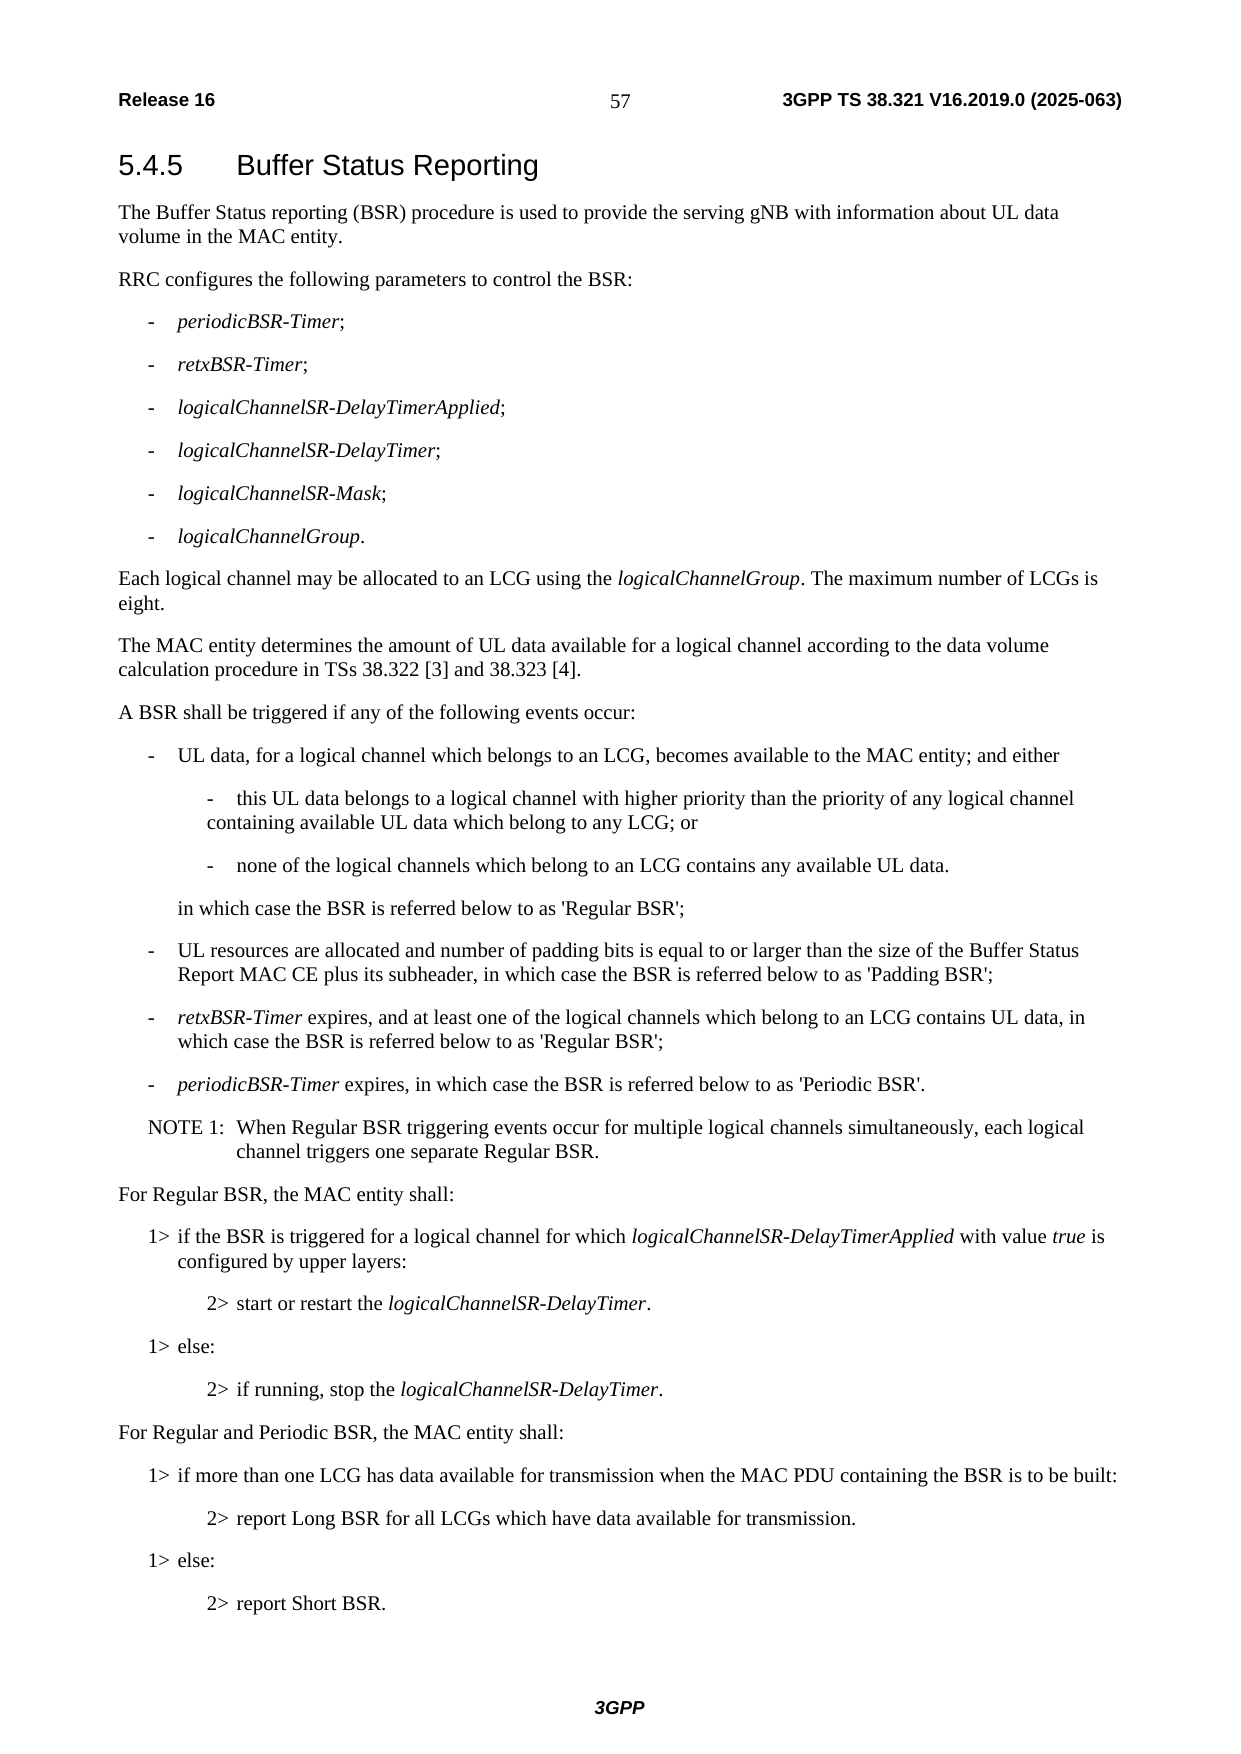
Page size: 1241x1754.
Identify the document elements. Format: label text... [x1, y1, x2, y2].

text - logicalChannelGroup. [148, 523, 1122, 548]
subtitle 5.4.5 Buffer Status Reporting [118, 147, 1122, 181]
text - retxBSR-Timer expires, and at least one of the logical channels which belong to an LCG contains UL data, in which case the BSR is referred below to as 'Regular BSR'; [148, 1005, 1122, 1053]
text NOTE 1: When Regular BSR triggering events occur for multiple logical channels simultaneously, each logical channel triggers one separate Regular BSR. [148, 1115, 1122, 1163]
text 2> start or restart the logicalChannelSR-DelayTimer. [207, 1291, 1122, 1315]
text - this UL data belongs to a logical channel with higher priority than the priority of any logical channel containing available UL data which belong to any LCG; or [207, 786, 1122, 834]
text For Regular BSR, the MAC entity shall: [118, 1182, 1122, 1206]
text in which case the BSR is referred below to as 'Regular BSR'; [148, 895, 1122, 919]
text 2> if running, stop the logicalChannelSR-DelayTimer. [207, 1377, 1122, 1401]
text - logicalChannelSR-Mask; [148, 481, 1122, 505]
text For Regular and Periodic BSR, the MAC entity shall: [118, 1420, 1122, 1444]
text 1> else: [148, 1334, 1122, 1358]
text - retxBSR-Timer; [148, 352, 1122, 376]
text The Buffer Status reporting (BSR) procedure is used to provide the serving gNB with information about UL data volume in the MAC entity. [118, 200, 1122, 248]
text 1> if the BSR is triggered for a logical channel for which logicalChannelSR-DelayTimerApplied with value true is configured by upper layers: [148, 1224, 1122, 1273]
text The MAC entity determines the amount of UL data available for a logical channel according to the data volume calculation procedure in TSs 38.322 [3] and 38.323 [4]. [118, 633, 1122, 681]
text - logicalChannelSR-DelayTimerApplied; [148, 395, 1122, 419]
text - none of the logical channels which belong to an LCG contains any available UL data. [207, 853, 1122, 877]
text - periodicBSR-Timer expires, in which case the BSR is referred below to as 'Periodic BSR'. [148, 1072, 1122, 1096]
text Each logical channel may be allocated to an LCG using the logicalChannelGroup. The maximum number of LCGs is eight. [118, 566, 1122, 614]
text 2> report Short BSR. [207, 1591, 1122, 1615]
text - logicalChannelSR-DelayTimer; [148, 438, 1122, 462]
text A BSR shall be triggered if any of the following events occur: [118, 700, 1122, 724]
text - UL data, for a logical channel which belongs to an LCG, becomes available to the MAC entity; and either [148, 743, 1122, 767]
text - UL resources are allocated and number of padding bits is equal to or larger than the size of the Buffer Status Report MAC CE plus its subheader, in which case the BSR is referred below to as 'Padding BSR'; [148, 938, 1122, 986]
text 1> else: [148, 1548, 1122, 1572]
text RRC configures the following parameters to control the BSR: [118, 267, 1122, 291]
text 1> if more than one LCG has data available for transmission when the MAC PDU containing the BSR is to be built: [148, 1463, 1122, 1487]
text - periodicBSR-Timer; [148, 309, 1122, 333]
text 2> report Long BSR for all LCGs which have data available for transmission. [207, 1505, 1122, 1529]
